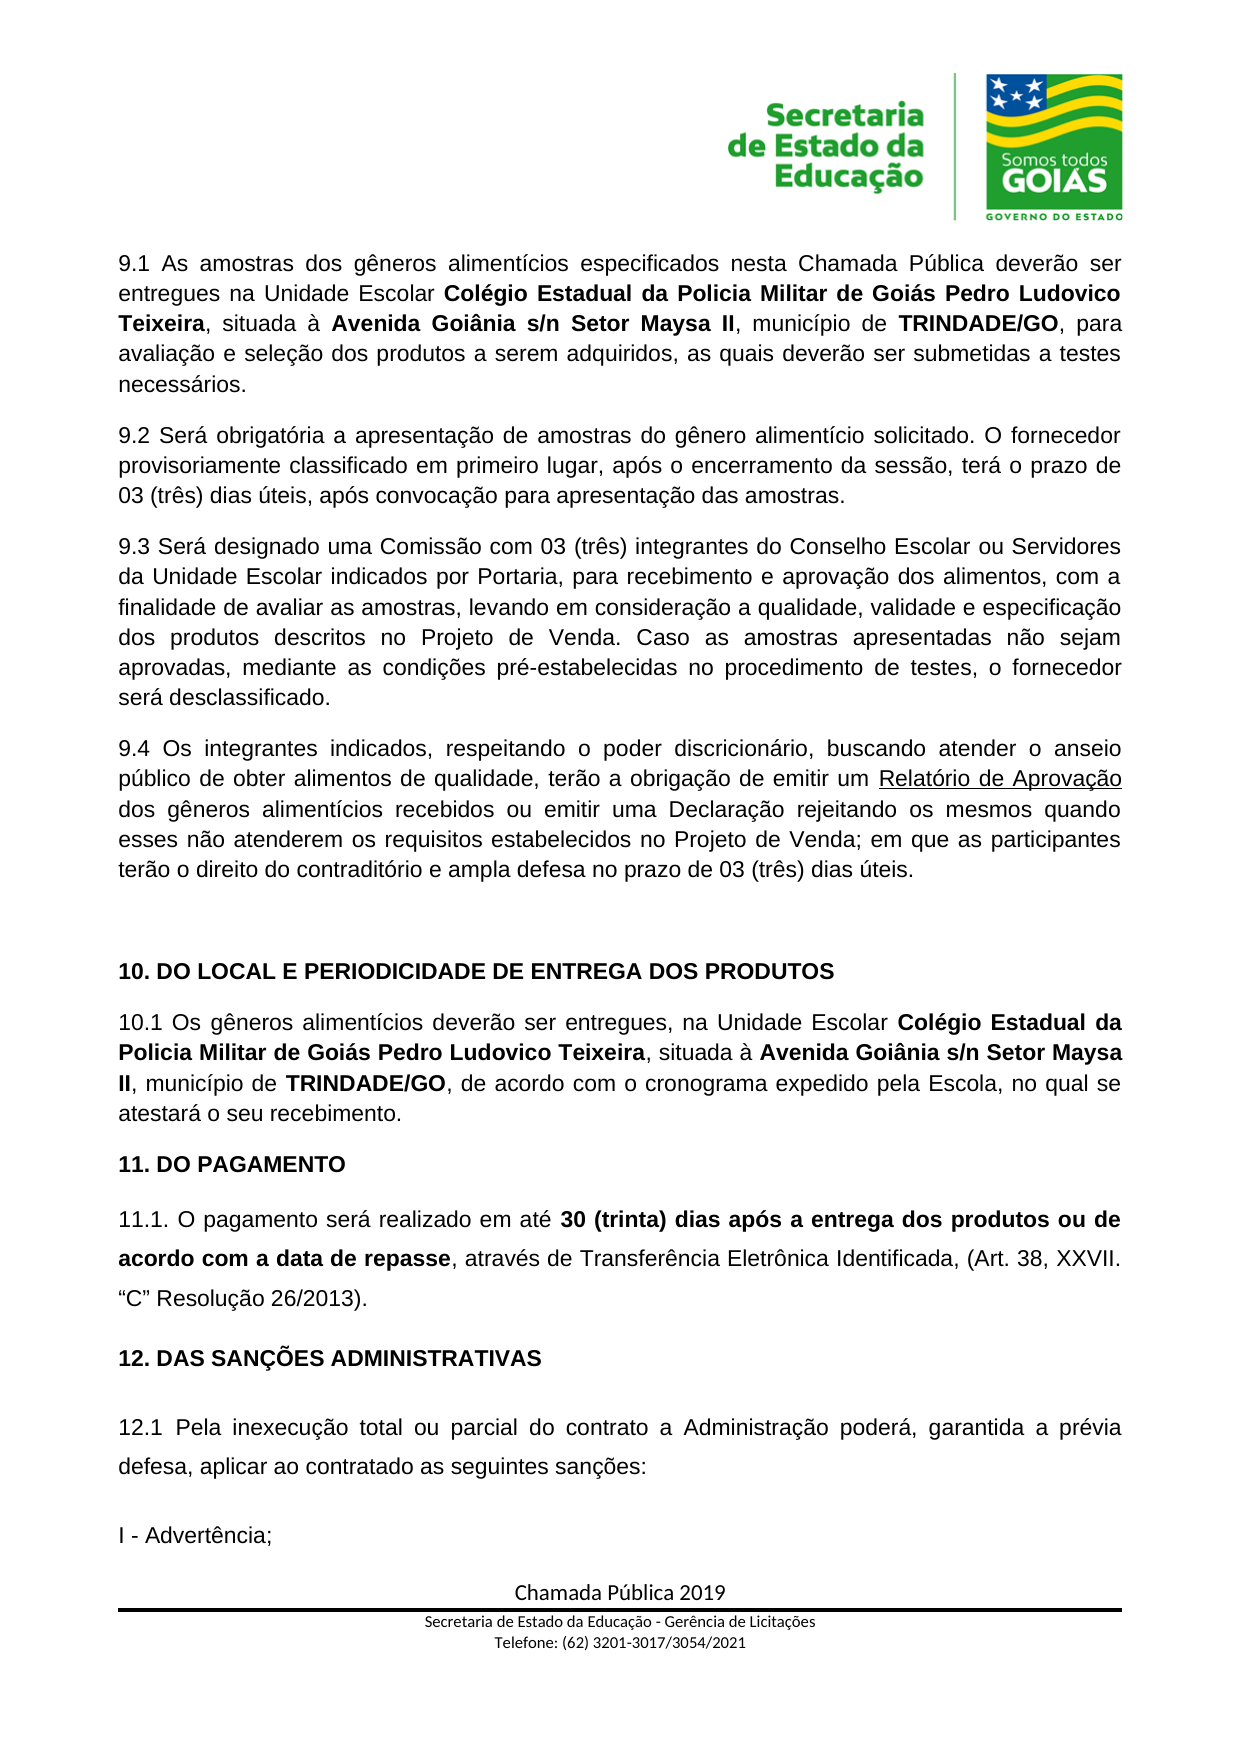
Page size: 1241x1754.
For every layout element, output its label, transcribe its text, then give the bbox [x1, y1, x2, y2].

text 10. DO LOCAL E PERIODICIDADE DE ENTREGA DOS PRODUTOS [118, 958, 1118, 984]
text 9.1 As amostras dos gêneros alimentícios especificados nesta Chamada Pública deverão ser entregues na Unidade Escolar Colégio Estadual da Policia Militar de Goiás Pedro Ludovico Teixeira, situada à Avenida Goiânia s/n Setor Maysa II, município de TRINDADE/GO, para avaliação e seleção dos produtos a serem adquiridos, as quais deverão ser submetidas a testes necessários. [118, 250, 1122, 397]
picture [727, 73, 1123, 222]
text 9.3 Será designado uma Comissão com 03 (três) integrantes do Conselho Escolar ou Servidores da Unidade Escolar indicados por Portaria, para recebimento e aprovação dos alimentos, com a finalidade de avaliar as amostras, levando em consideração a qualidade, validade e especificação dos produtos descritos no Projeto de Venda. Caso as amostras apresentadas não sejam aprovadas, mediante as condições pré-estabelecidas no procedimento de testes, o fornecedor será desclassificado. [118, 533, 1122, 711]
text 11. DO PAGAMENTO [118, 1151, 1122, 1177]
text 10.1 Os gêneros alimentícios deverão ser entregues, na Unidade Escolar Colégio Estadual da Policia Militar de Goiás Pedro Ludovico Teixeira, situada à Avenida Goiânia s/n Setor Maysa II, município de TRINDADE/GO, de acordo com o cronograma expedido pela Escola, no qual se atestará o seu recebimento. [118, 1009, 1122, 1126]
text 12. DAS SANÇÕES ADMINISTRATIVAS [118, 1345, 1122, 1372]
text 12.1 Pela inexecução total ou parcial do contrato a Administração poderá, garantida a prévia defesa, aplicar ao contratado as seguintes sanções: [118, 1414, 1122, 1480]
text I - Advertência; [118, 1522, 1122, 1548]
text 11.1. O pagamento será realizado em até 30 (trinta) dias após a entrega dos produtos ou de acordo com a data de repasse, através de Transferência Eletrônica Identificada, (Art. 38, XXVII. “C” Resolução 26/2013). [118, 1206, 1122, 1311]
text 9.2 Será obrigatória a apresentação de amostras do gênero alimentício solicitado. O fornecedor provisoriamente classificado em primeiro lugar, após o encerramento da sessão, terá o prazo de 03 (três) dias úteis, após convocação para apresentação das amostras. [118, 422, 1122, 508]
text 9.4 Os integrantes indicados, respeitando o poder discricionário, buscando atender o anseio público de obter alimentos de qualidade, terão a obrigação de emitir um Relatório de Aprovação dos gêneros alimentícios recebidos ou emitir uma Declaração rejeitando os mesmos quando esses não atenderem os requisitos estabelecidos no Projeto de Venda; em que as participantes terão o direito do contraditório e ampla defesa no prazo de 03 (três) dias úteis. [118, 735, 1122, 882]
